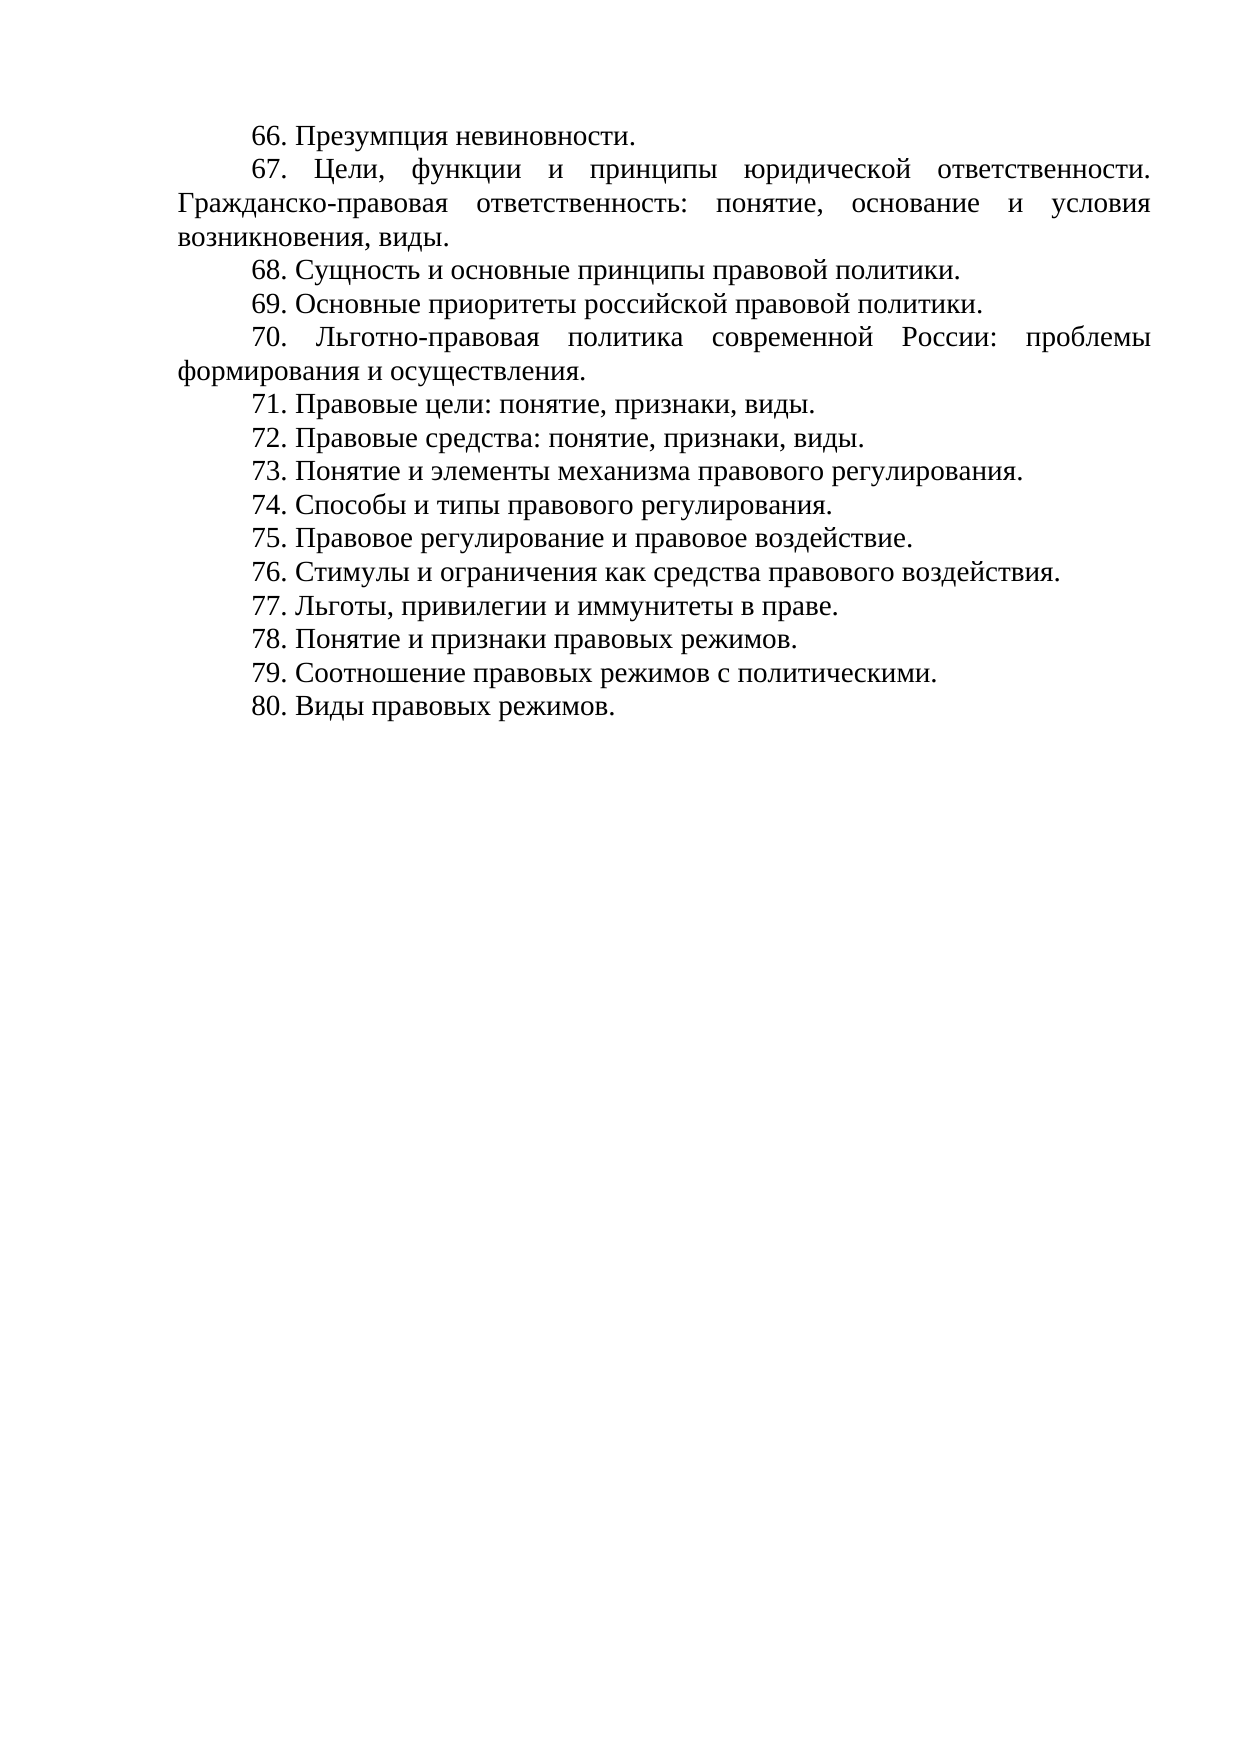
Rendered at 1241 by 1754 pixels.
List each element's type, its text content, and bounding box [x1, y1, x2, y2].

text 79. Соотношение правовых режимов с политическими. [177, 655, 1152, 688]
text 68. Сущность и основные принципы правовой политики. [177, 252, 1152, 286]
text 77. Льготы, привилегии и иммунитеты в праве. [177, 588, 1152, 621]
text 71. Правовые цели: понятие, признаки, виды. [177, 386, 1152, 420]
text 67. Цели, функции и принципы юридической ответственности. Гражданско-правовая ответственность: понятие, основание и условия возникновения, виды. [177, 152, 1152, 252]
text 74. Способы и типы правового регулирования. [177, 487, 1152, 521]
text 66. Презумпция невиновности. [177, 118, 1152, 152]
text 69. Основные приоритеты российской правовой политики. [177, 286, 1152, 319]
text 75. Правовое регулирование и правовое воздействие. [177, 521, 1152, 554]
text 78. Понятие и признаки правовых режимов. [177, 621, 1152, 655]
text 80. Виды правовых режимов. [177, 688, 1152, 722]
text 70. Льготно-правовая политика современной России: проблемы формирования и осуществления. [177, 319, 1152, 386]
text 76. Стимулы и ограничения как средства правового воздействия. [177, 554, 1152, 588]
text 72. Правовые средства: понятие, признаки, виды. [177, 420, 1152, 453]
text 73. Понятие и элементы механизма правового регулирования. [177, 453, 1152, 487]
